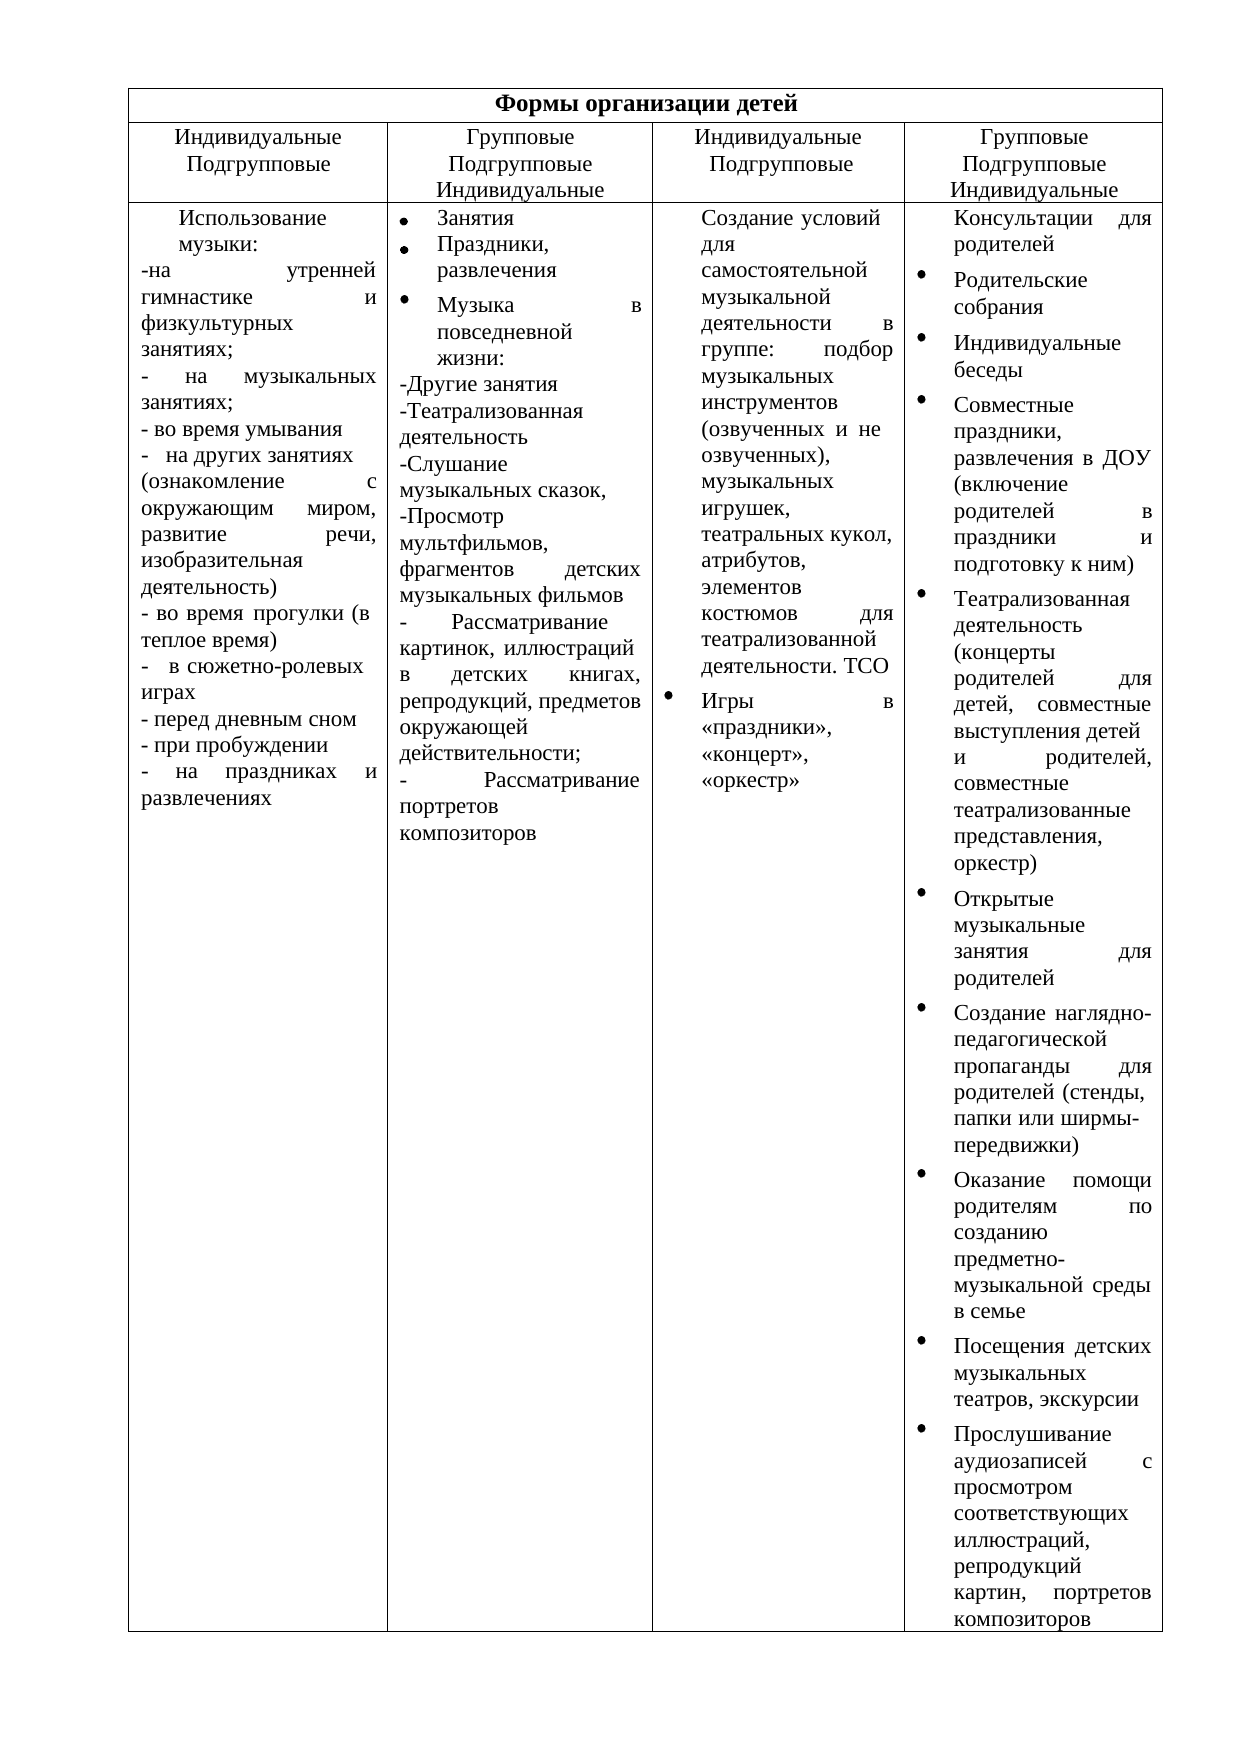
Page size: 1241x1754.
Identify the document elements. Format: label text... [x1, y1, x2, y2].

table_cell Групповые Подгрупповые Индивидуальные [905, 123, 1162, 202]
picture [663, 678, 685, 709]
table_cell Занятия Праздники, развлечения Музыка в повседневной жизни: -Другие занятия -Театрализованная деятельность -Слушание музыкальных сказок, -Просмотр мультфильмов, фрагментов детских музыкальных фильмов Рассматривание картинок, иллюстраций в детских книгах, репродукций, предметов окружающей действительности; Рассматривание портретов композиторов [388, 203, 652, 1631]
picture [399, 282, 421, 313]
table_cell Создание условий для самостоятельной музыкальной деятельности в группе: подбор музыкальных инструментов (озвученных и не озвученных), музыкальных игрушек, театральных кукол, атрибутов, элементов костюмов для театрализованной деятельности. ТСО Игры в «праздники», «концерт», «оркестр» [653, 203, 904, 1631]
picture [916, 257, 938, 288]
picture [916, 1323, 938, 1354]
picture [916, 576, 938, 607]
table_cell Консультации для родителей Родительские собрания Индивидуальные беседы Совместные праздники, развлечения в ДОУ (включение родителей в праздники и подготовку к ним) Театрализованная деятельность (концерты родителей для детей, совместные выступления детей и родителей, совместные театрализованные представления, оркестр) Открытые музыкальные занятия для родителей Создание наглядно- педагогической пропаганды для родителей (стенды, папки или ширмы- передвижки) Оказание помощи родителям по созданию предметно- музыкальной среды в семье Посещения детских музыкальных театров, экскурсии Прослушивание аудиозаписей с просмотром соответствующих иллюстраций, репродукций картин, портретов композиторов [905, 203, 1162, 1631]
picture [916, 876, 938, 906]
picture [916, 382, 938, 413]
picture [916, 1411, 938, 1442]
table_cell Использование музыки: -на утренней гимнастике и физкультурных занятиях; на музыкальных занятиях; во время умывания на других занятиях (ознакомление с окружающим миром, развитие речи, изобразительная деятельность) во время прогулки (в теплое время) в сюжетно-ролевых играх перед дневным сном при пробуждении на праздниках и развлечениях [129, 203, 387, 1631]
table_cell Индивидуальные Подгрупповые [653, 123, 904, 202]
picture [916, 1157, 938, 1187]
picture [916, 320, 938, 351]
table_header Формы организации детей [129, 89, 1162, 122]
table_cell Индивидуальные Подгрупповые [129, 123, 387, 202]
table_cell Групповые Подгрупповые Индивидуальные [388, 123, 652, 202]
picture [916, 990, 938, 1021]
